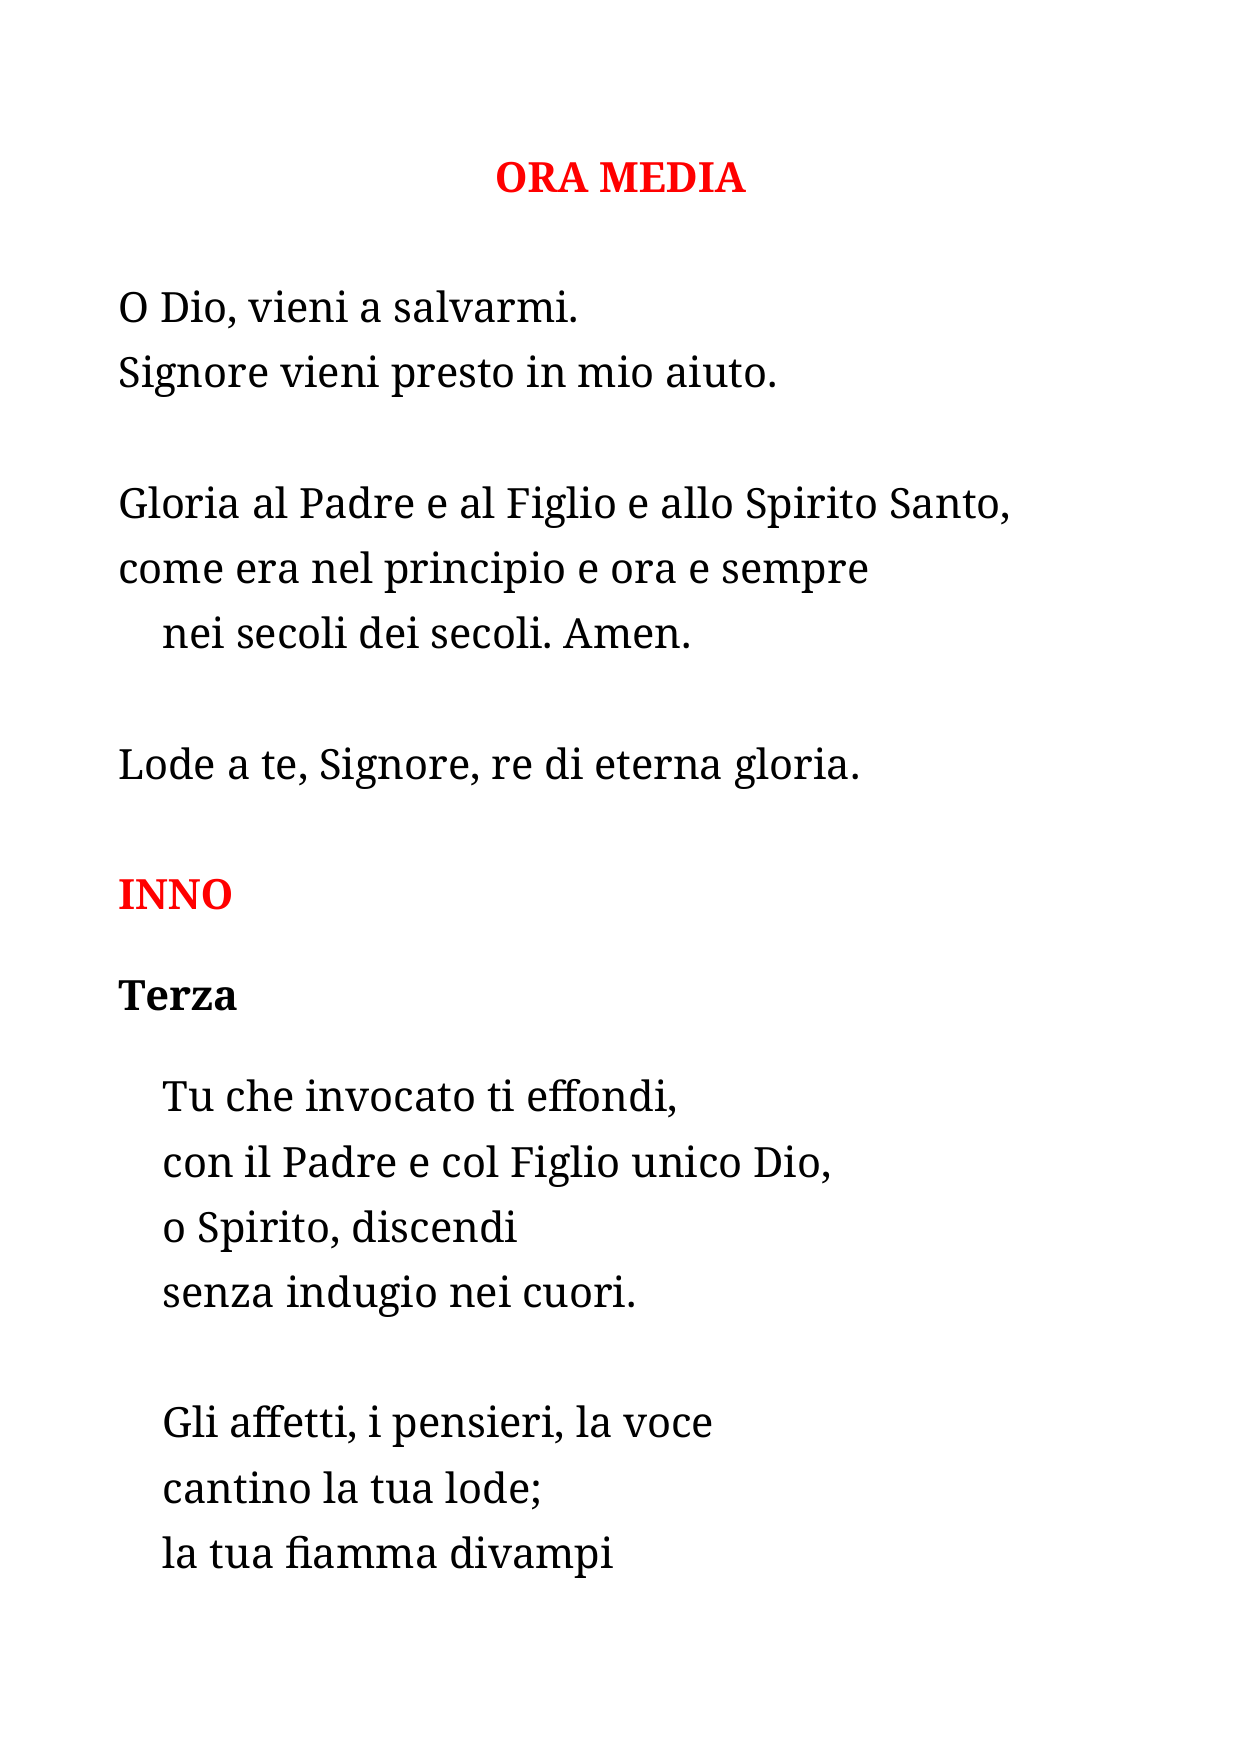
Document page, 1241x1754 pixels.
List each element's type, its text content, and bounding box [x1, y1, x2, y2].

text Terza [118, 966, 1122, 1023]
text con il Padre e col Figlio unico Dio, [162, 1132, 1122, 1189]
text cantino la tua lode; [162, 1458, 1122, 1515]
text o Spirito, discendi [162, 1198, 1122, 1254]
text la tua fiamma divampi [162, 1524, 1122, 1580]
text Lode a te, Signore, re di eterna gloria. [118, 734, 1122, 791]
text senza indugio nei cuori. [162, 1263, 1122, 1319]
text come era nel principio e ora e sempre [118, 539, 1122, 596]
text Signore vieni presto in mio aiuto. [118, 343, 1122, 400]
text Gli affetti, i pensieri, la voce [162, 1393, 1122, 1450]
text Gloria al Padre e al Figlio e allo Spirito Santo, [118, 474, 1122, 530]
text ORA MEDIA [118, 148, 1122, 204]
text Tu che invocato ti effondi, [162, 1067, 1122, 1124]
text nei secoli dei secoli. Amen. [118, 604, 1122, 661]
text INNO [118, 865, 1122, 922]
text O Dio, vieni a salvarmi. [118, 278, 1122, 335]
